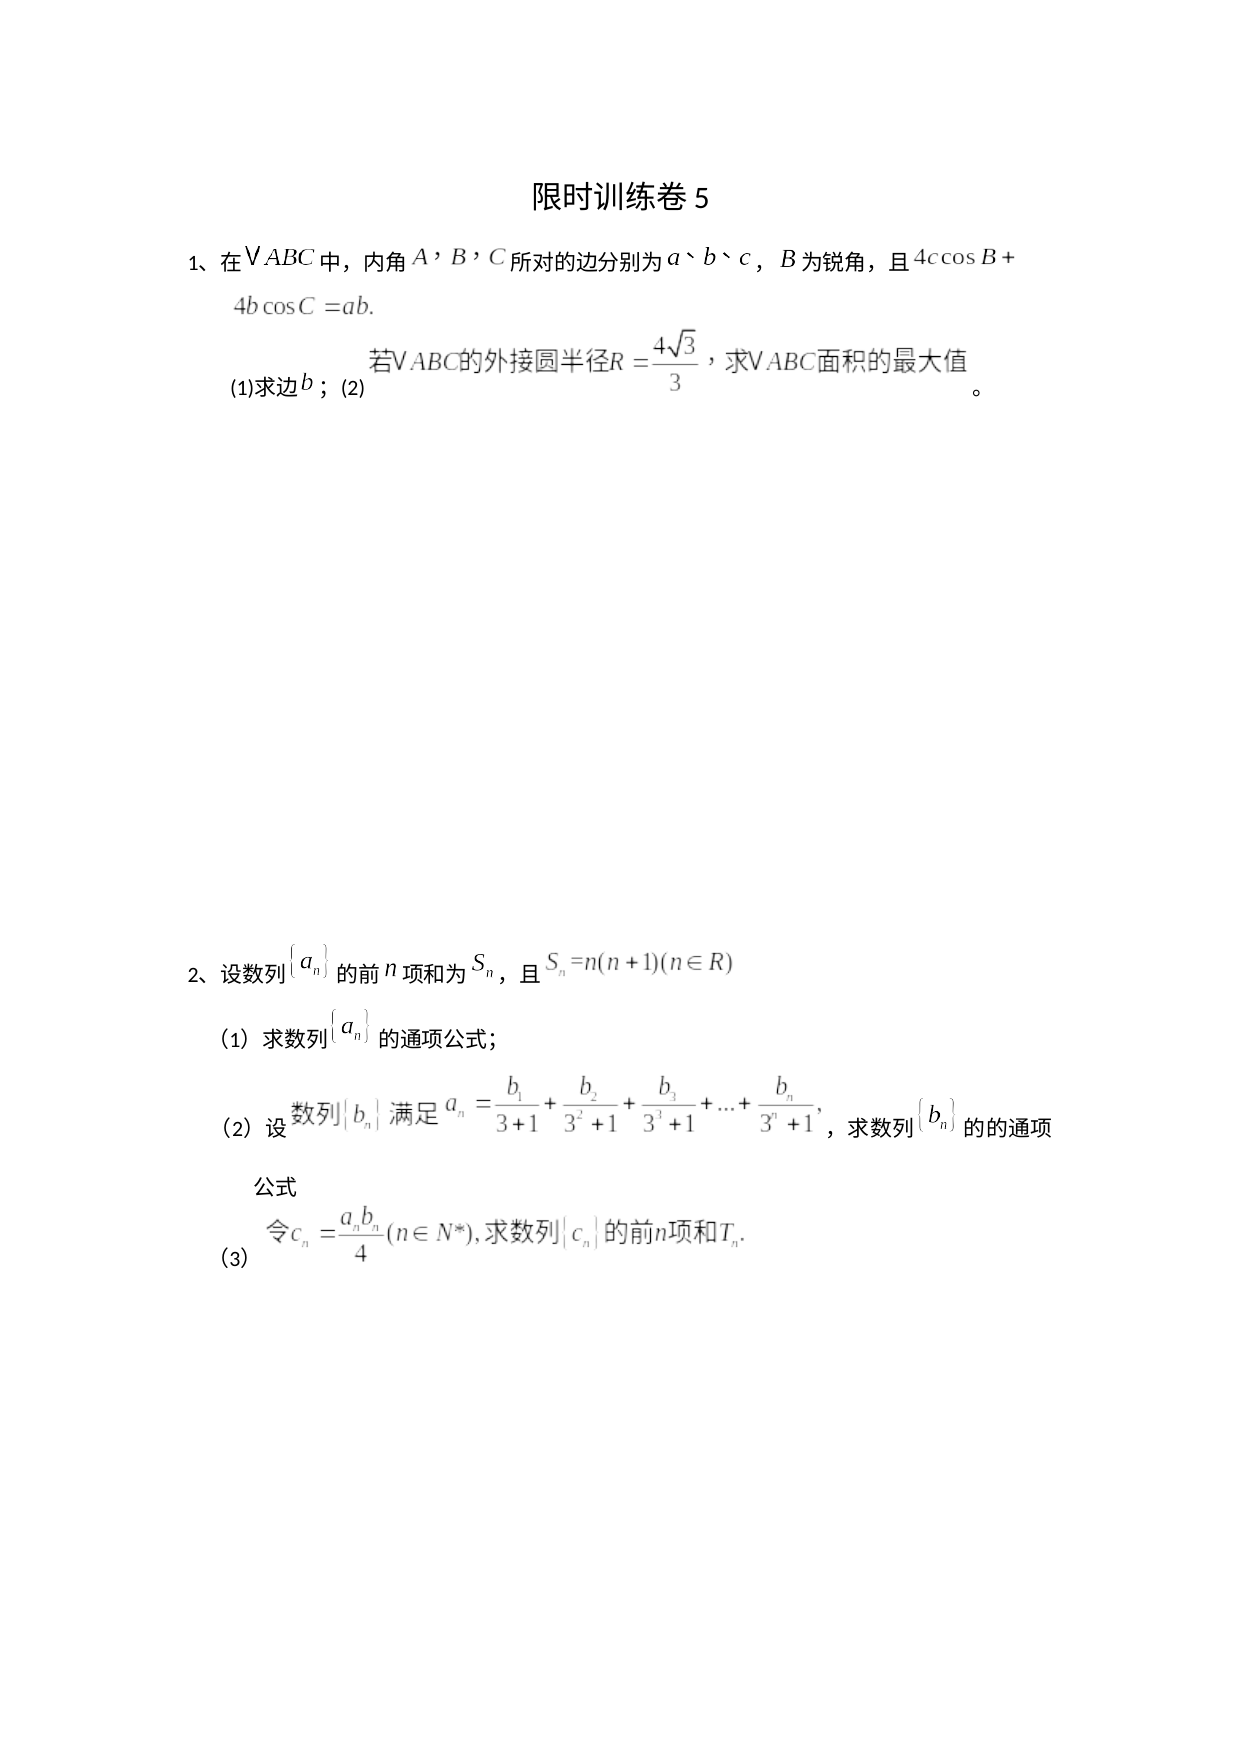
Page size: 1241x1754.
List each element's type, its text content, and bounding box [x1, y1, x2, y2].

text 限时训练卷5 [187, 162, 1053, 227]
text （1）求数列的通项公式； [187, 1007, 1053, 1072]
text (1)求边；(2)。 [187, 324, 1053, 422]
text 1、在中，内角所对的边分别为，为锐角，且 [187, 227, 1053, 292]
text （2）设，求数列的的通项公式 [187, 1072, 1053, 1202]
text （3） [187, 1202, 1053, 1299]
text 2、设数列的前项和为，且 [187, 942, 1053, 1007]
